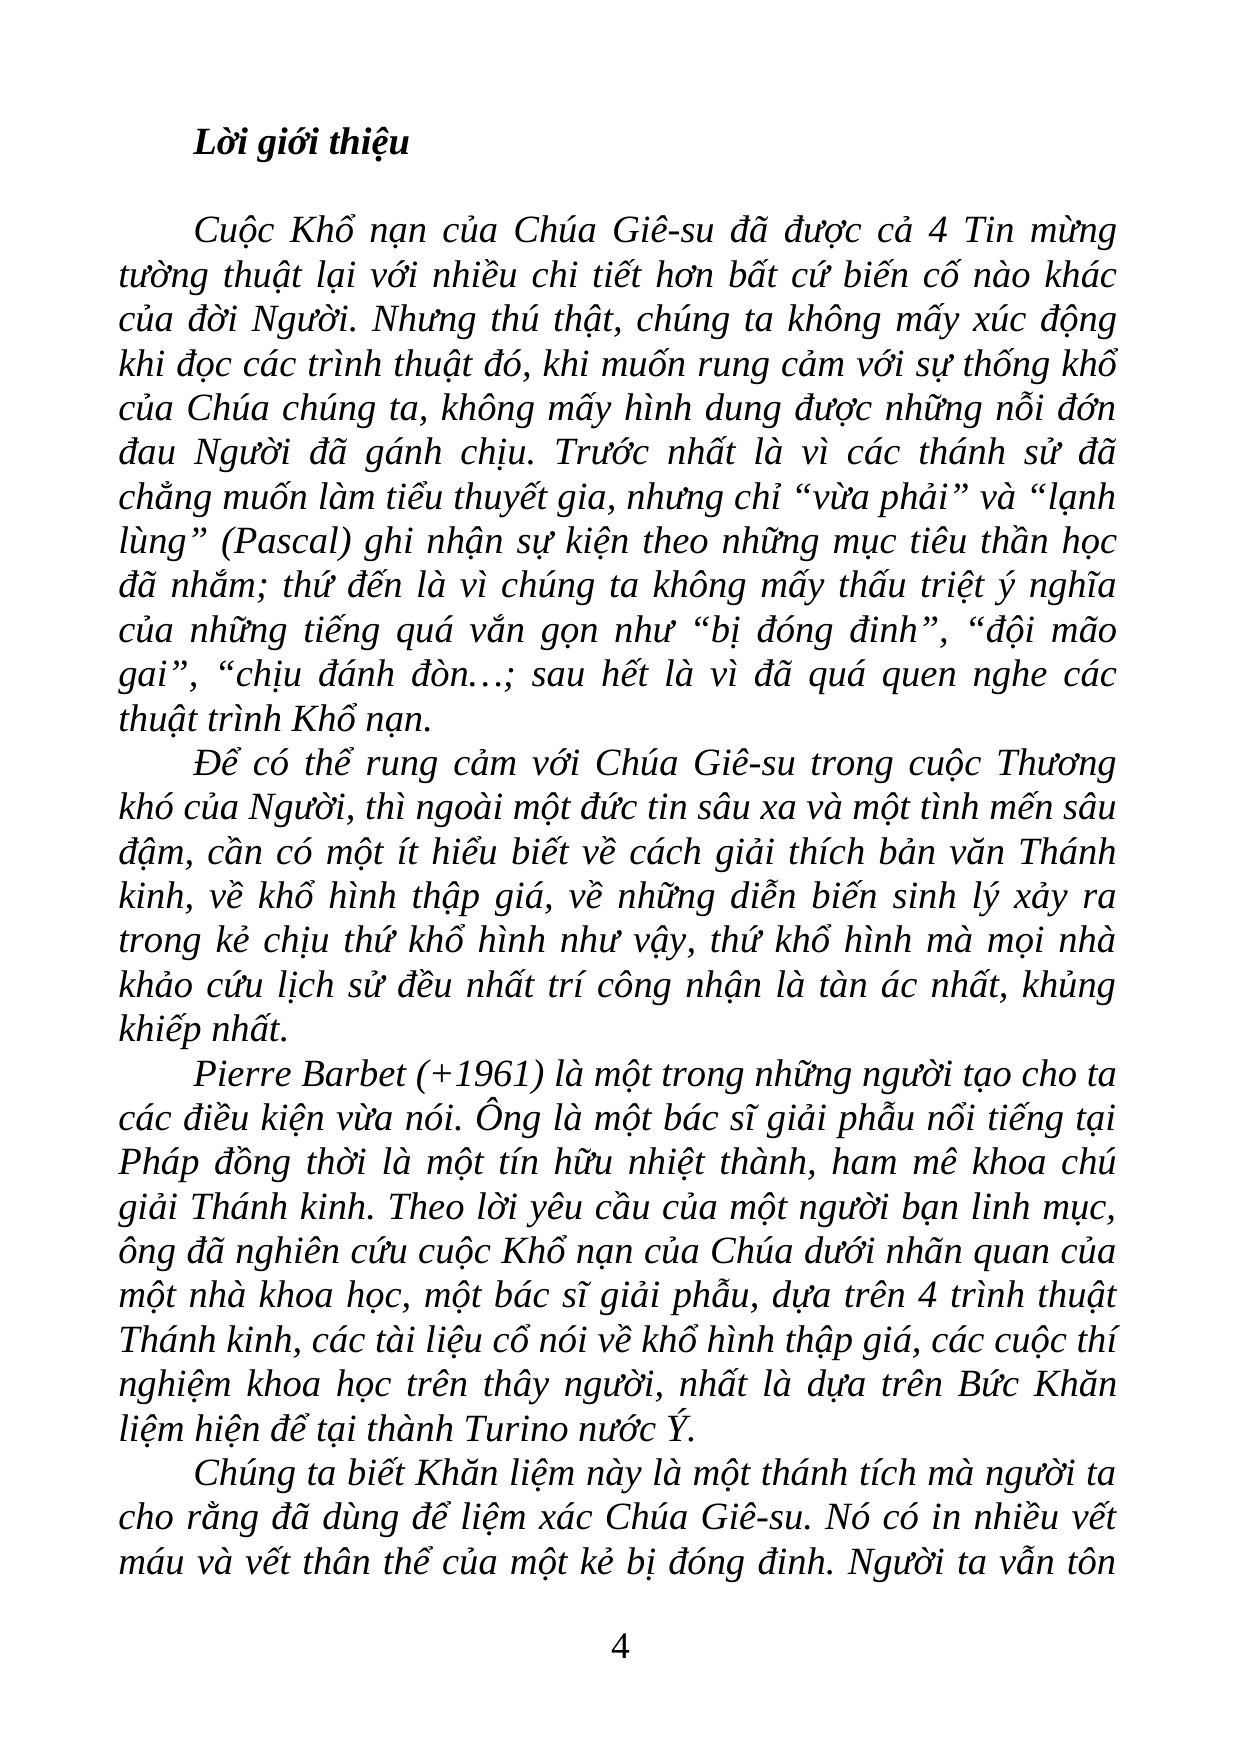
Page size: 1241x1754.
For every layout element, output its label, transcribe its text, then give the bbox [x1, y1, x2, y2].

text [118, 1449, 1122, 1582]
text Lời giới thiệu [118, 118, 1122, 162]
text Pierre Barbet (+1961) là một trong những người tạo cho ta các điều kiện vừa nói. Ông là một bác sĩ giải phẫu nổi tiếng tại Pháp đồng thời là một tín hữu nhiệt thành, ham mê khoa chú giải Thánh kinh. Theo lời yêu cầu của một người bạn linh mục, ông đã nghiên cứu cuộc Khổ nạn của Chúa dưới nhãn quan của một nhà khoa học, một bác sĩ giải phẫu, dựa trên 4 trình thuật Thánh kinh, các tài liệu cổ nói về khổ hình thập giá, các cuộc thí nghiệm khoa học trên thây người, nhất là dựa trên Bức Khăn liệm hiện để tại thành Turino nước Ý. [118, 1050, 1122, 1449]
text Để có thể rung cảm với Chúa Giê-su trong cuộc Thương khó của Người, thì ngoài một đức tin sâu xa và một tình mến sâu đậm, cần có một ít hiểu biết về cách giải thích bản văn Thánh kinh, về khổ hình thập giá, về những diễn biến sinh lý xảy ra trong kẻ chịu thứ khổ hình như vậy, thứ khổ hình mà mọi nhà khảo cứu lịch sử đều nhất trí công nhận là tàn ác nhất, khủng khiếp nhất. [118, 739, 1122, 1050]
text Cuộc Khổ nạn của Chúa Giê-su đã được cả 4 Tin mừng tường thuật lại với nhiều chi tiết hơn bất cứ biến cố nào khác của đời Người. Nhưng thú thật, chúng ta không mấy xúc động khi đọc các trình thuật đó, khi muốn rung cảm với sự thống khổ của Chúa chúng ta, không mấy hình dung được những nỗi đớn đau Người đã gánh chịu. Trước nhất là vì các thánh sử đã chẳng muốn làm tiểu thuyết gia, nhưng chỉ “vừa phải” và “lạnh lùng” (Pascal) ghi nhận sự kiện theo những mục tiêu thần học đã nhắm; thứ đến là vì chúng ta không mấy thấu triệt ý nghĩa của những tiếng quá vắn gọn như “bị đóng đinh”, “đội mão gai”, “chịu đánh đòn…; sau hết là vì đã quá quen nghe các thuật trình Khổ nạn. [118, 207, 1122, 739]
